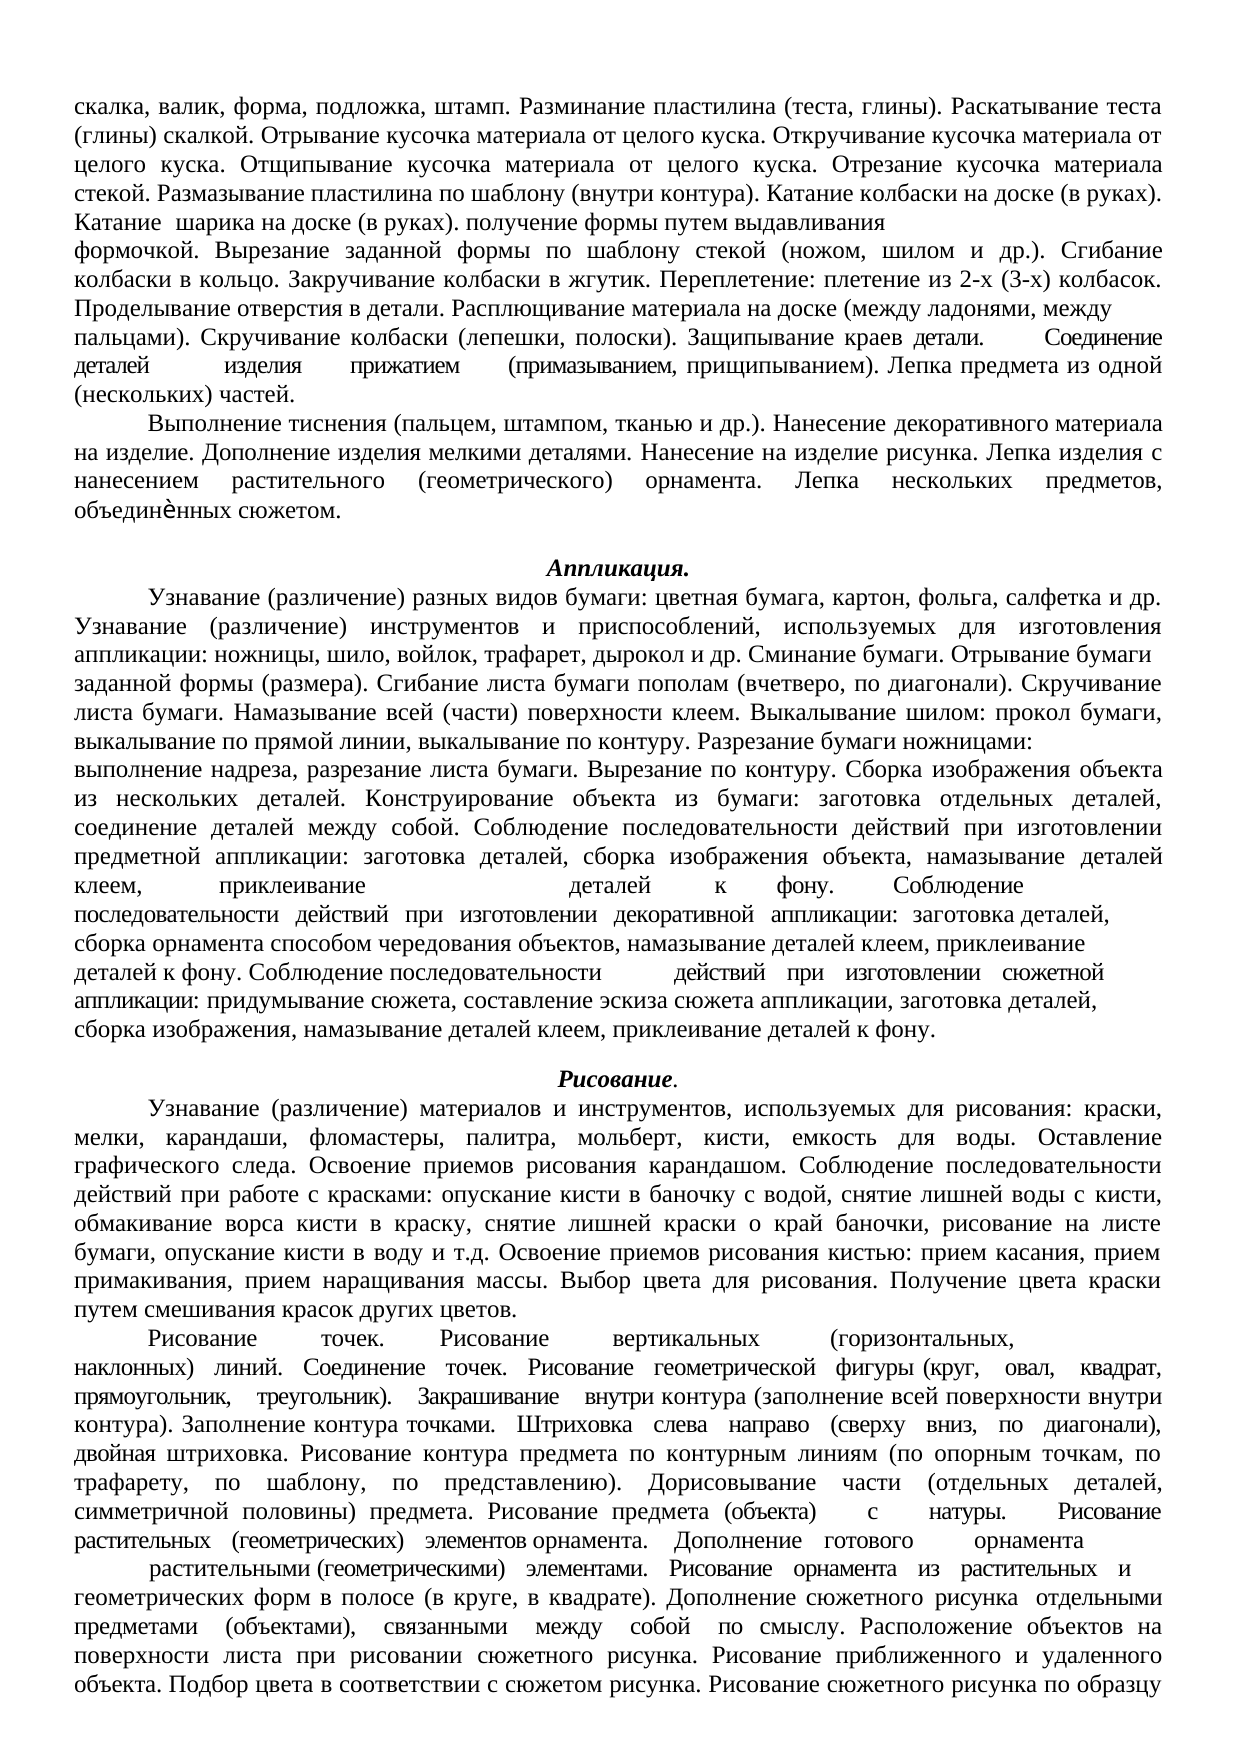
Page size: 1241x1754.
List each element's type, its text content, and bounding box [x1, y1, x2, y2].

text Узнавание (различение) материалов и инструментов, используемых для рисования: краски, мелки, карандаши, фломастеры, палитра, мольберт, кисти, емкость для воды. Оставление графического следа. Освоение приемов рисования карандашом. Соблюдение последовательности действий при работе с красками: опускание кисти в баночку с водой, снятие лишней воды с кисти, обмакивание ворса кисти в краску, снятие лишней краски о край баночки, рисование на листе бумаги, опускание кисти в воду и т.д. Освоение приемов рисования кистью: прием касания, прием примакивания, прием наращивания массы. Выбор цвета для рисования. Получение цвета краски путем смешивания красок других цветов. [74, 1093, 1162, 1323]
text Рисование точек. Рисование вертикальных (горизонтальных, [147, 1323, 1163, 1352]
text наклонных) линий. Соединение точек. Рисование геометрической фигуры (круг, овал, квадрат, прямоугольник, треугольник). Закрашивание внутри контура (заполнение всей поверхности внутри контура). Заполнение контура точками. Штриховка слева направо (сверху вниз, по диагонали), двойная штриховка. Рисование контура предмета по контурным линиям (по опорным точкам, по трафарету, по шаблону, по представлению). Дорисовывание части (отдельных деталей, симметричной половины) предмета. Рисование предмета (объекта) с натуры. Рисование растительных (геометрических) элементов орнамента. Дополнение готового орнамента растительными (геометрическими) элементами. Рисование орнамента из растительных и [74, 1352, 1163, 1582]
text Рисование. [74, 1064, 1162, 1093]
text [74, 91, 1163, 408]
text последовательности действий при изготовлении декоративной аппликации: заготовка деталей, сборка орнамента способом чередования объектов, намазывание деталей клеем, приклеивание деталей к фону. Соблюдение последовательности действий при изготовлении сюжетной аппликации: придумывание сюжета, составление эскиза сюжета аппликации, заготовка деталей, сборка изображения, намазывание деталей клеем, приклеивание деталей к фону. [74, 899, 1163, 1043]
text Выполнение тиснения (пальцем, штампом, тканью и др.). Нанесение декоративного материала на изделие. Дополнение изделия мелкими деталями. Нанесение на изделие рисунка. Лепка изделия с нанесением растительного (геометрического) орнамента. Лепка нескольких предметов, объединѐнных сюжетом. [74, 408, 1163, 524]
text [74, 1582, 1163, 1697]
text Узнавание (различение) разных видов бумаги: цветная бумага, картон, фольга, салфетка и др. Узнавание (различение) инструментов и приспособлений, используемых для изготовления аппликации: ножницы, шило, войлок, трафарет, дырокол и др. Сминание бумаги. Отрывание бумаги заданной формы (размера). Сгибание листа бумаги пополам (вчетверо, по диагонали). Скручивание листа бумаги. Намазывание всей (части) поверхности клеем. Выкалывание шилом: прокол бумаги, выкалывание по прямой линии, выкалывание по контуру. Разрезание бумаги ножницами: выполнение надреза, разрезание листа бумаги. Вырезание по контуру. Сборка изображения объекта из нескольких деталей. Конструирование объекта из бумаги: заготовка отдельных деталей, соединение деталей между собой. Соблюдение последовательности действий при изготовлении предметной аппликации: заготовка деталей, сборка изображения объекта, намазывание деталей клеем, приклеивание деталей к фону. Соблюдение [74, 582, 1163, 898]
text Аппликация. [74, 553, 1163, 582]
